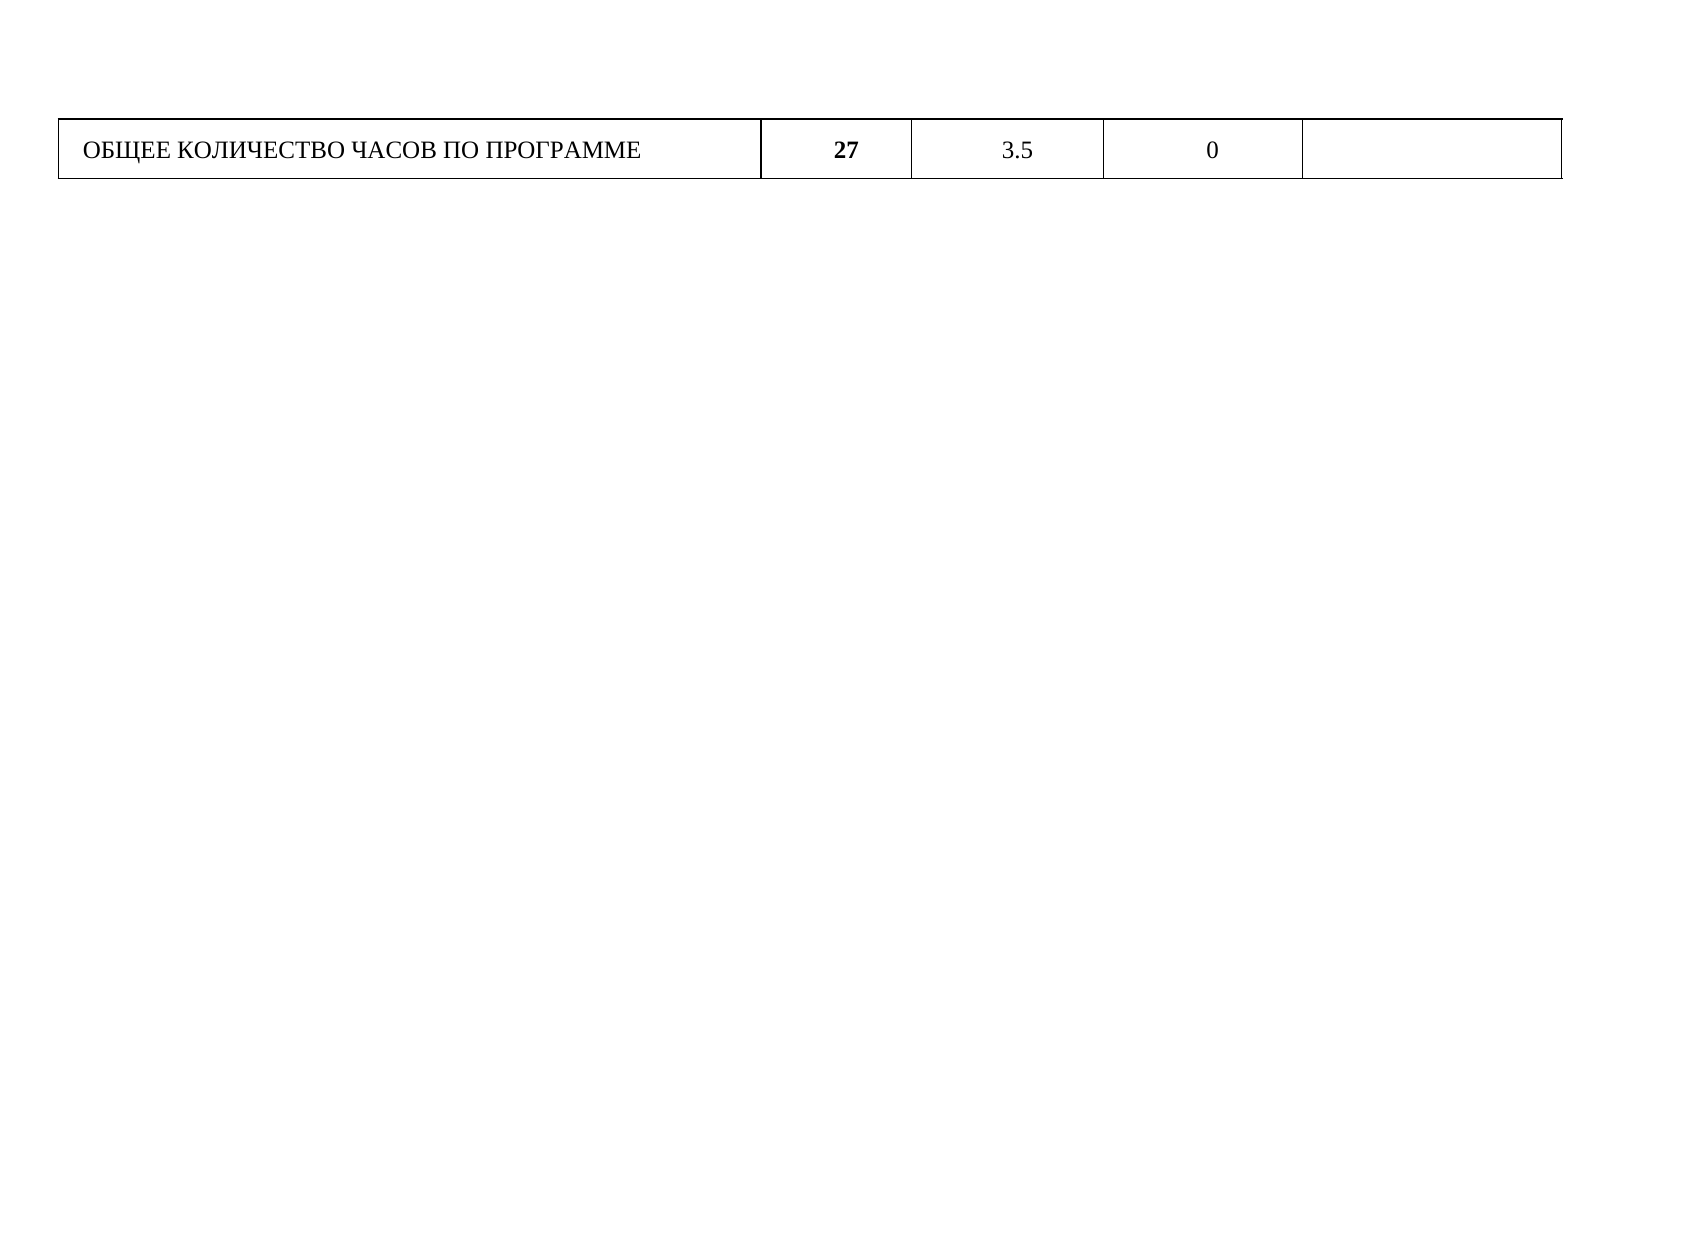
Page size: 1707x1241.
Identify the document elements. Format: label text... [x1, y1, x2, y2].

table_cell 27 [762, 120, 911, 178]
table_cell ОБЩЕЕ КОЛИЧЕСТВО ЧАСОВ ПО ПРОГРАММЕ [59, 120, 760, 178]
table_cell [1303, 120, 1561, 178]
table_cell 3.5 [912, 120, 1103, 178]
table_cell 0 [1104, 120, 1302, 178]
